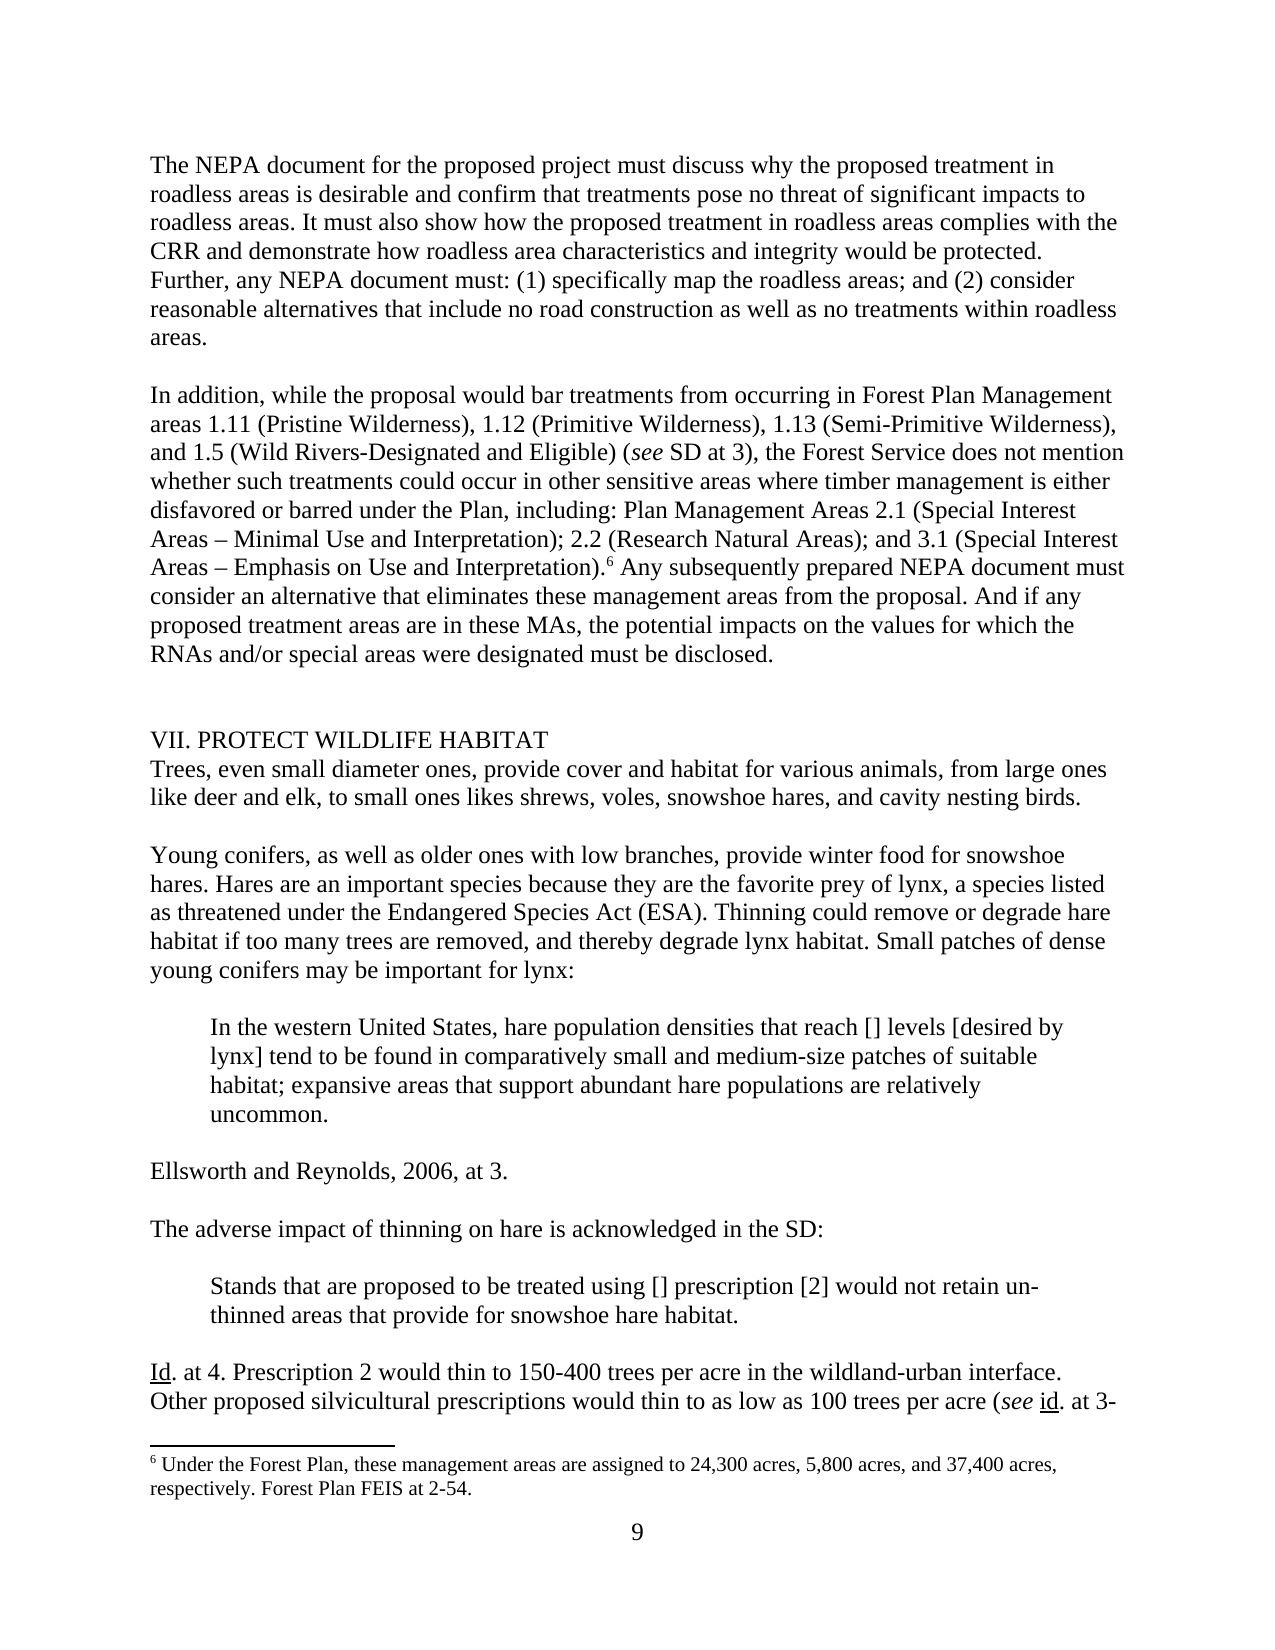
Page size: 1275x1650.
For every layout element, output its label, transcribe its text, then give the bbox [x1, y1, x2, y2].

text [150, 1357, 1125, 1415]
text In the western United States, hare population densities that reach [] levels [desired by lynx] tend to be found in comparatively small and medium-size patches of suitable habitat; expansive areas that support abundant hare populations are relatively uncommon. [210, 1012, 1065, 1127]
text Young conifers, as well as older ones with low branches, provide winter food for snowshoe hares. Hares are an important species because they are the favorite prey of lynx, a species listed as threatened under the Endangered Species Act (ESA). Thinning could remove or degrade hare habitat if too many trees are removed, and thereby degrade lynx habitat. Small patches of dense young conifers may be important for lynx: [150, 840, 1125, 984]
text Ellsworth and Reynolds, 2006, at 3. [150, 1156, 1125, 1185]
text Stands that are proposed to be treated using [] prescription [2] would not retain un-thinned areas that provide for snowshoe hare habitat. [210, 1271, 1065, 1329]
text In addition, while the proposal would bar treatments from occurring in Forest Plan Management areas 1.11 (Pristine Wilderness), 1.12 (Primitive Wilderness), 1.13 (Semi-Primitive Wilderness), and 1.5 (Wild Rivers-Designated and Eligible) (see SD at 3), the Forest Service does not mention whether such treatments could occur in other sensitive areas where timber management is either disfavored or barred under the Plan, including: Plan Management Areas 2.1 (Special Interest Areas – Minimal Use and Interpretation); 2.2 (Research Natural Areas); and 3.1 (Special Interest Areas – Emphasis on Use and Interpretation). Any subsequently prepared NEPA document must consider an alternative that eliminates these management areas from the proposal. And if any proposed treatment areas are in these MAs, the potential impacts on the values for which the RNAs and/or special areas were designated must be disclosed. [150, 380, 1125, 667]
text The adverse impact of thinning on hare is acknowledged in the SD: [150, 1214, 1125, 1242]
text The NEPA document for the proposed project must discuss why the proposed treatment in roadless areas is desirable and confirm that treatments pose no threat of significant impacts to roadless areas. It must also show how the proposed treatment in roadless areas complies with the CRR and demonstrate how roadless area characteristics and integrity would be protected. Further, any NEPA document must: (1) specifically map the roadless areas; and (2) consider reasonable alternatives that include no road construction as well as no treatments within roadless areas. [150, 150, 1125, 351]
text VII. PROTECT WILDLIFE HABITAT [150, 725, 1125, 754]
text Trees, even small diameter ones, provide cover and habitat for various animals, from large ones like deer and elk, to small ones likes shrews, voles, snowshoe hares, and cavity nesting birds. [150, 754, 1125, 811]
